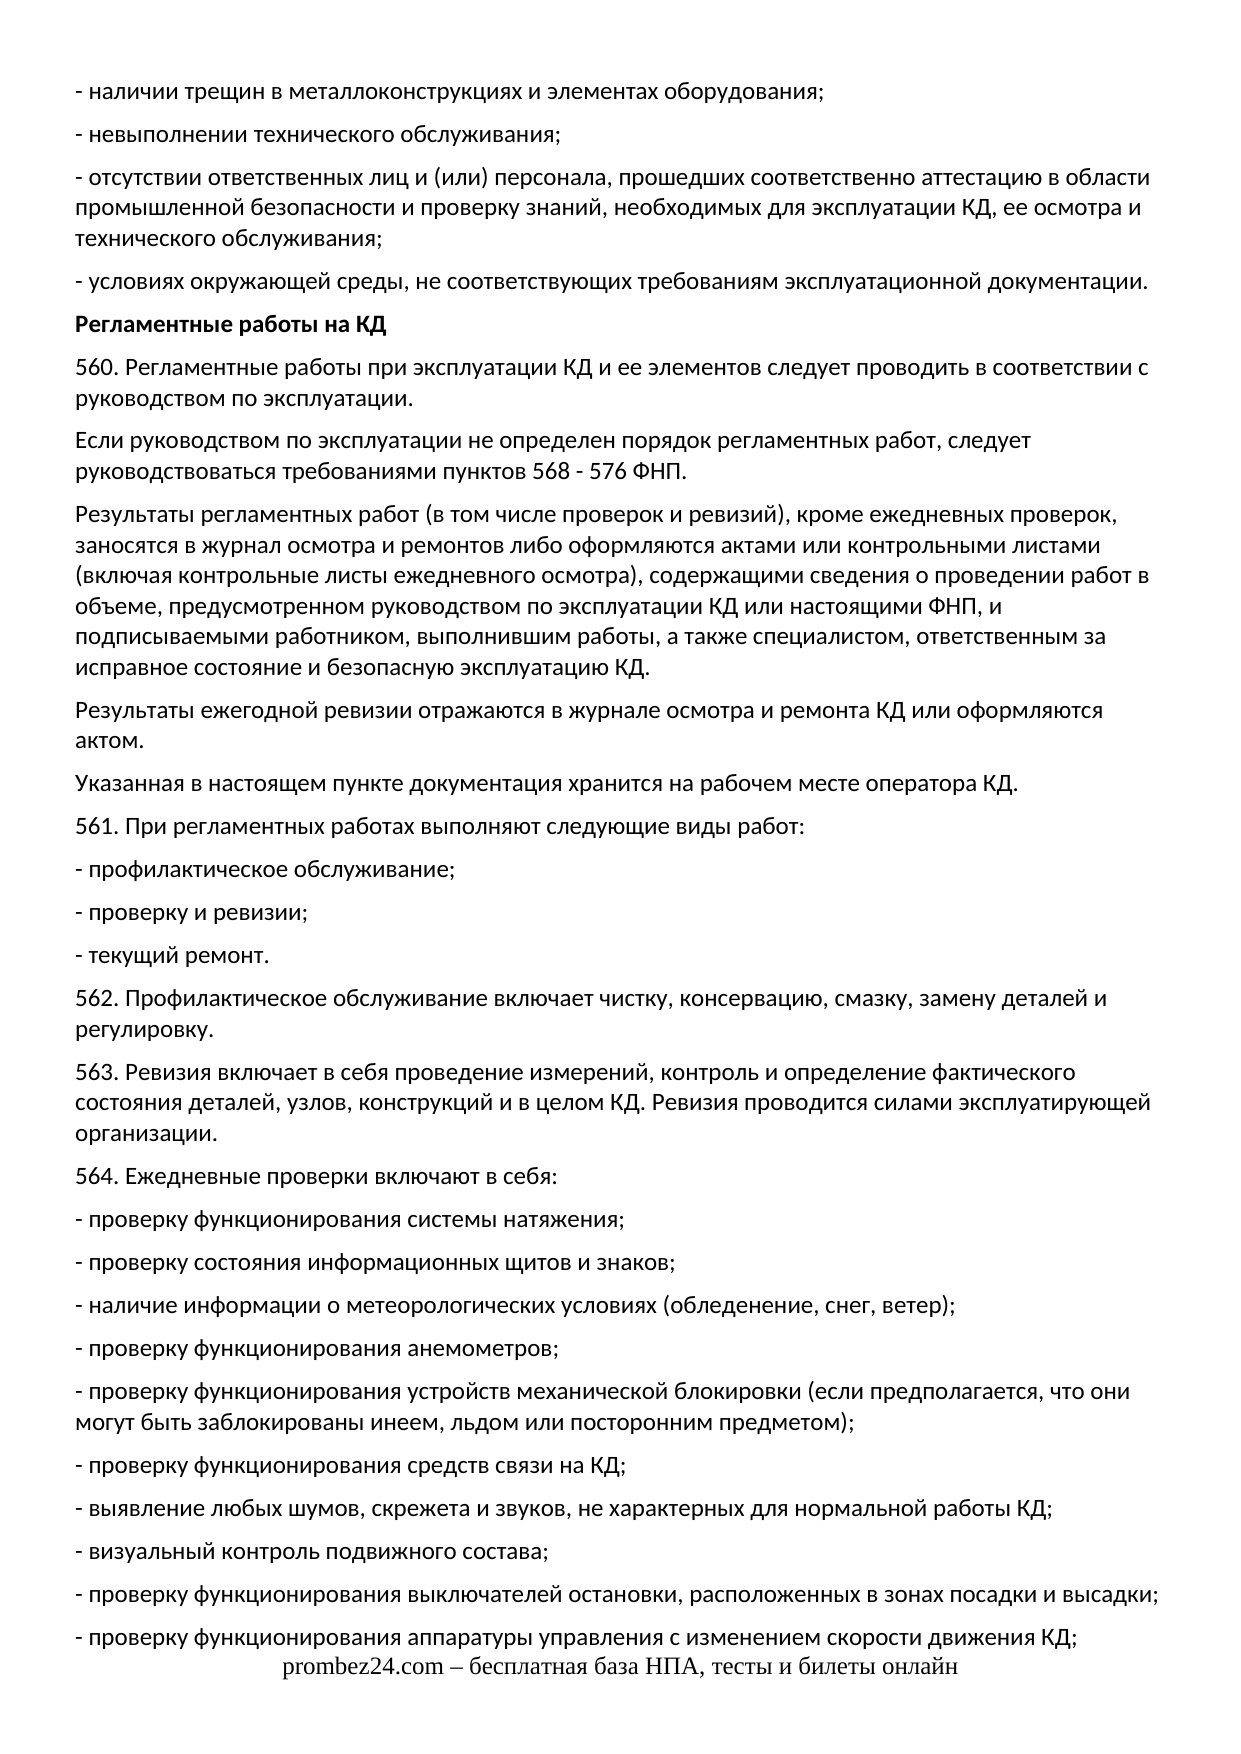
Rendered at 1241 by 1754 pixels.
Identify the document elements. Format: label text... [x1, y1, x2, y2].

text 563. Ревизия включает в себя проведение измерений, контроль и определение фактического состояния деталей, узлов, конструкций и в целом КД. Ревизия проводится силами эксплуатирующей организации. [75, 1056, 1165, 1148]
text - отсутствии ответственных лиц и (или) персонала, прошедших соответственно аттестацию в области промышленной безопасности и проверку знаний, необходимых для эксплуатации КД, ее осмотра и технического обслуживания; [75, 161, 1165, 253]
text - профилактическое обслуживание; [75, 853, 1165, 884]
text - проверку и ревизии; [75, 896, 1165, 927]
text - условиях окружающей среды, не соответствующих требованиям эксплуатационной документации. [75, 265, 1165, 296]
text - проверку состояния информационных щитов и знаков; [75, 1246, 1165, 1277]
text - проверку функционирования системы натяжения; [75, 1203, 1165, 1234]
text - выявление любых шумов, скрежета и звуков, не характерных для нормальной работы КД; [75, 1492, 1165, 1522]
text Регламентные работы на КД [75, 308, 1165, 339]
text - наличии трещин в металлоконструкциях и элементах оборудования; [75, 75, 1165, 106]
text Если руководством по эксплуатации не определен порядок регламентных работ, следует руководствоваться требованиями пунктов 568 - 576 ФНП. [75, 425, 1165, 486]
text - проверку функционирования выключателей остановки, расположенных в зонах посадки и высадки; [75, 1578, 1165, 1608]
text 561. При регламентных работах выполняют следующие виды работ: [75, 810, 1165, 841]
text - невыполнении технического обслуживания; [75, 118, 1165, 148]
text - проверку функционирования устройств механической блокировки (если предполагается, что они могут быть заблокированы инеем, льдом или посторонним предметом); [75, 1375, 1165, 1436]
text 560. Регламентные работы при эксплуатации КД и ее элементов следует проводить в соответствии с руководством по эксплуатации. [75, 351, 1165, 412]
text - наличие информации о метеорологических условиях (обледенение, снег, ветер); [75, 1289, 1165, 1320]
text - визуальный контроль подвижного состава; [75, 1535, 1165, 1565]
text Результаты ежегодной ревизии отражаются в журнале осмотра и ремонта КД или оформляются актом. [75, 694, 1165, 755]
text Результаты регламентных работ (в том числе проверок и ревизий), кроме ежедневных проверок, заносятся в журнал осмотра и ремонтов либо оформляются актами или контрольными листами (включая контрольные листы ежедневного осмотра), содержащими сведения о проведении работ в объеме, предусмотренном руководством по эксплуатации КД или настоящими ФНП, и подписываемыми работником, выполнившим работы, а также специалистом, ответственным за исправное состояние и безопасную эксплуатацию КД. [75, 498, 1165, 681]
text - проверку функционирования аппаратуры управления с изменением скорости движения КД; [75, 1621, 1165, 1651]
text Указанная в настоящем пункте документация хранится на рабочем месте оператора КД. [75, 767, 1165, 798]
text 564. Ежедневные проверки включают в себя: [75, 1160, 1165, 1191]
text - текущий ремонт. [75, 939, 1165, 970]
text - проверку функционирования средств связи на КД; [75, 1449, 1165, 1479]
text 562. Профилактическое обслуживание включает чистку, консервацию, смазку, замену деталей и регулировку. [75, 982, 1165, 1043]
text - проверку функционирования анемометров; [75, 1332, 1165, 1363]
